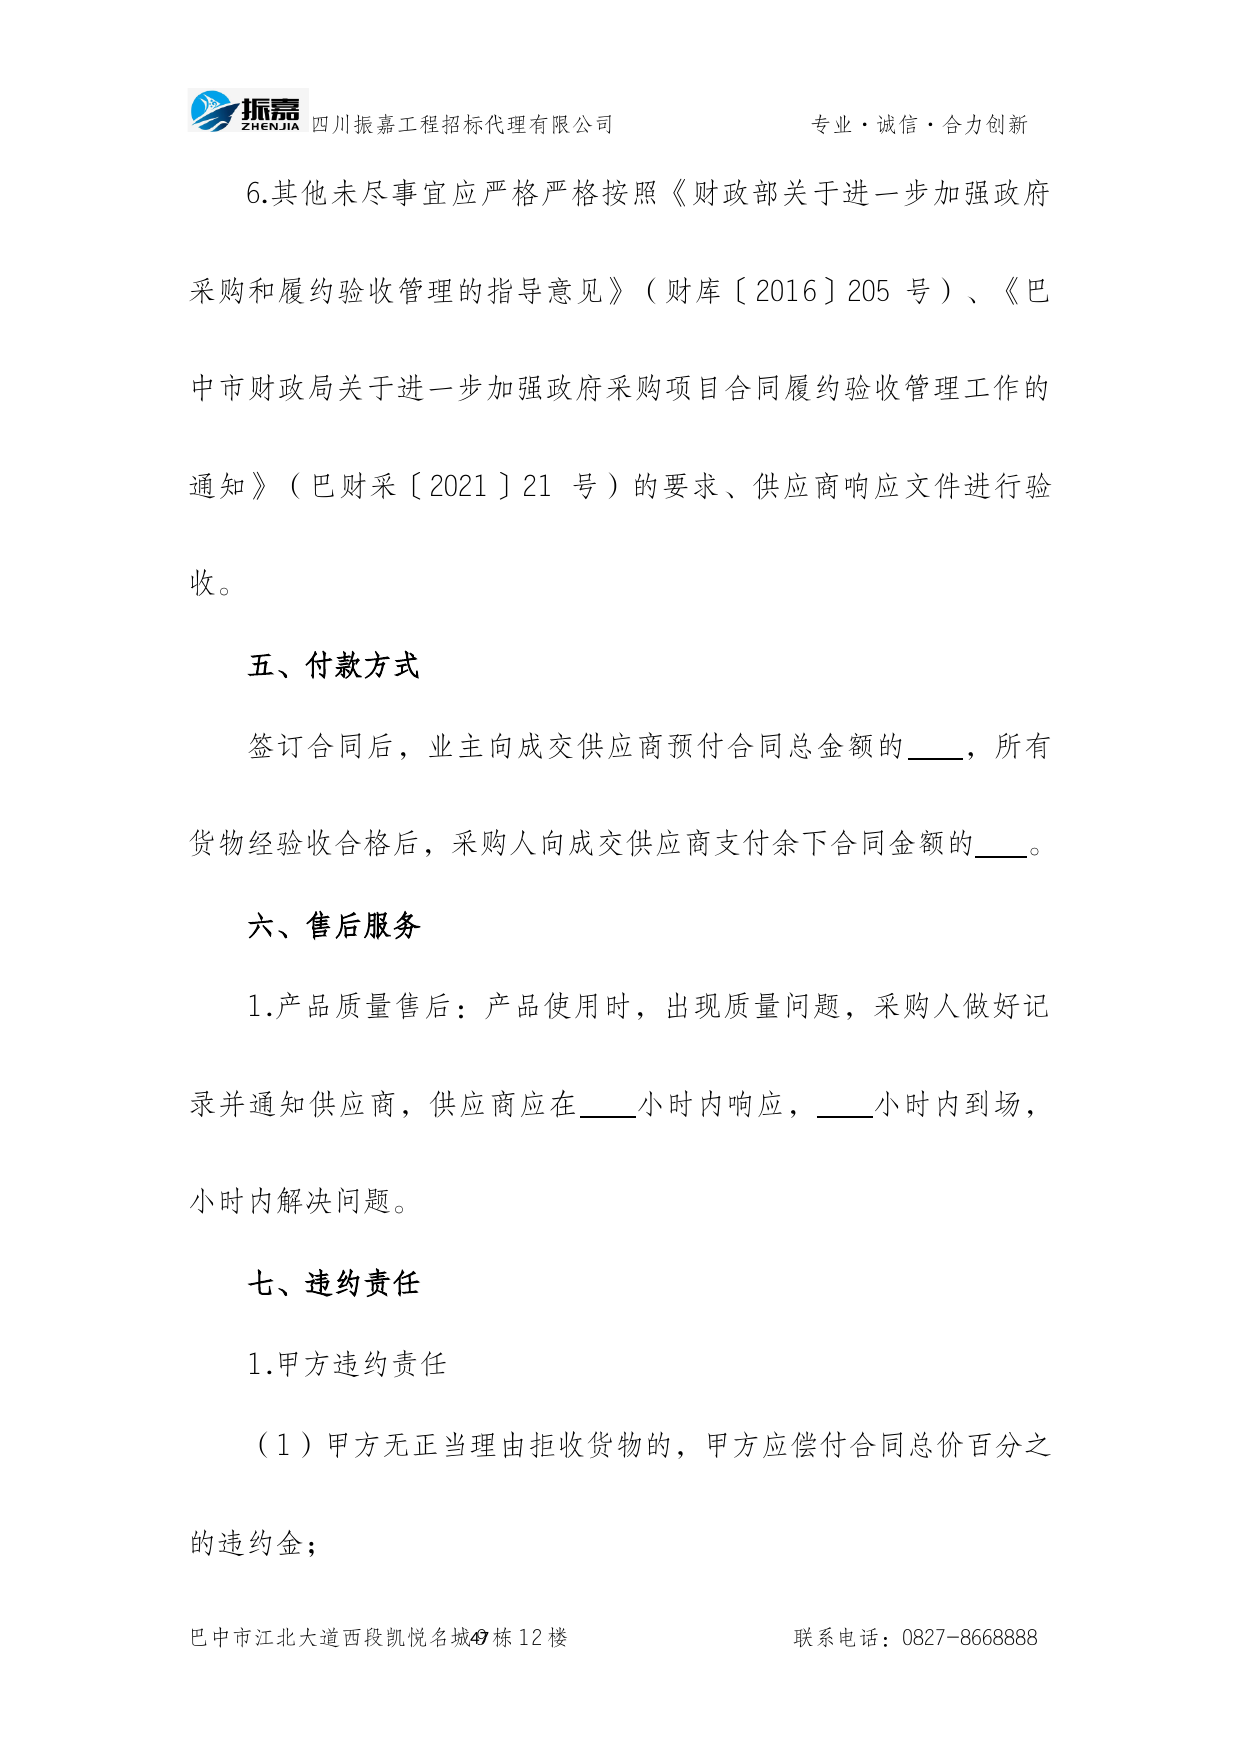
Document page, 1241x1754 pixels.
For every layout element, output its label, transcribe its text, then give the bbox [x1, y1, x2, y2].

text 签订合同后，业主向成交供应商预付合同总金额的 ，所有货物经验收合格后，采购人向成交供应商支付余下合同金额的 。 [187, 715, 1053, 877]
text 6.其他未尽事宜应严格严格按照《财政部关于进一步加强政府采购和履约验收管理的指导意见》（财库〔2016〕205 号）、《巴中市财政局关于进一步加强政府采购项目合同履约验收管理工作的通知》（巴财采〔2021〕21 号）的要求、供应商响应文件进行验收。 [187, 162, 1053, 617]
text 1.产品质量售后：产品使用时，出现质量问题，采购人做好记录并通知供应商，供应商应在 小时内响应， 小时内到场， 小时内解决问题。 [187, 975, 1053, 1235]
picture [187, 88, 309, 132]
text 六、售后服务 [187, 893, 1053, 958]
text 五、付款方式 [187, 633, 1053, 698]
text 七、违约责任 [187, 1251, 1053, 1316]
text （1）甲方无正当理由拒收货物的，甲方应偿付合同总价百分之 的违约金； [187, 1414, 1053, 1576]
text 1.甲方违约责任 [187, 1333, 1053, 1398]
